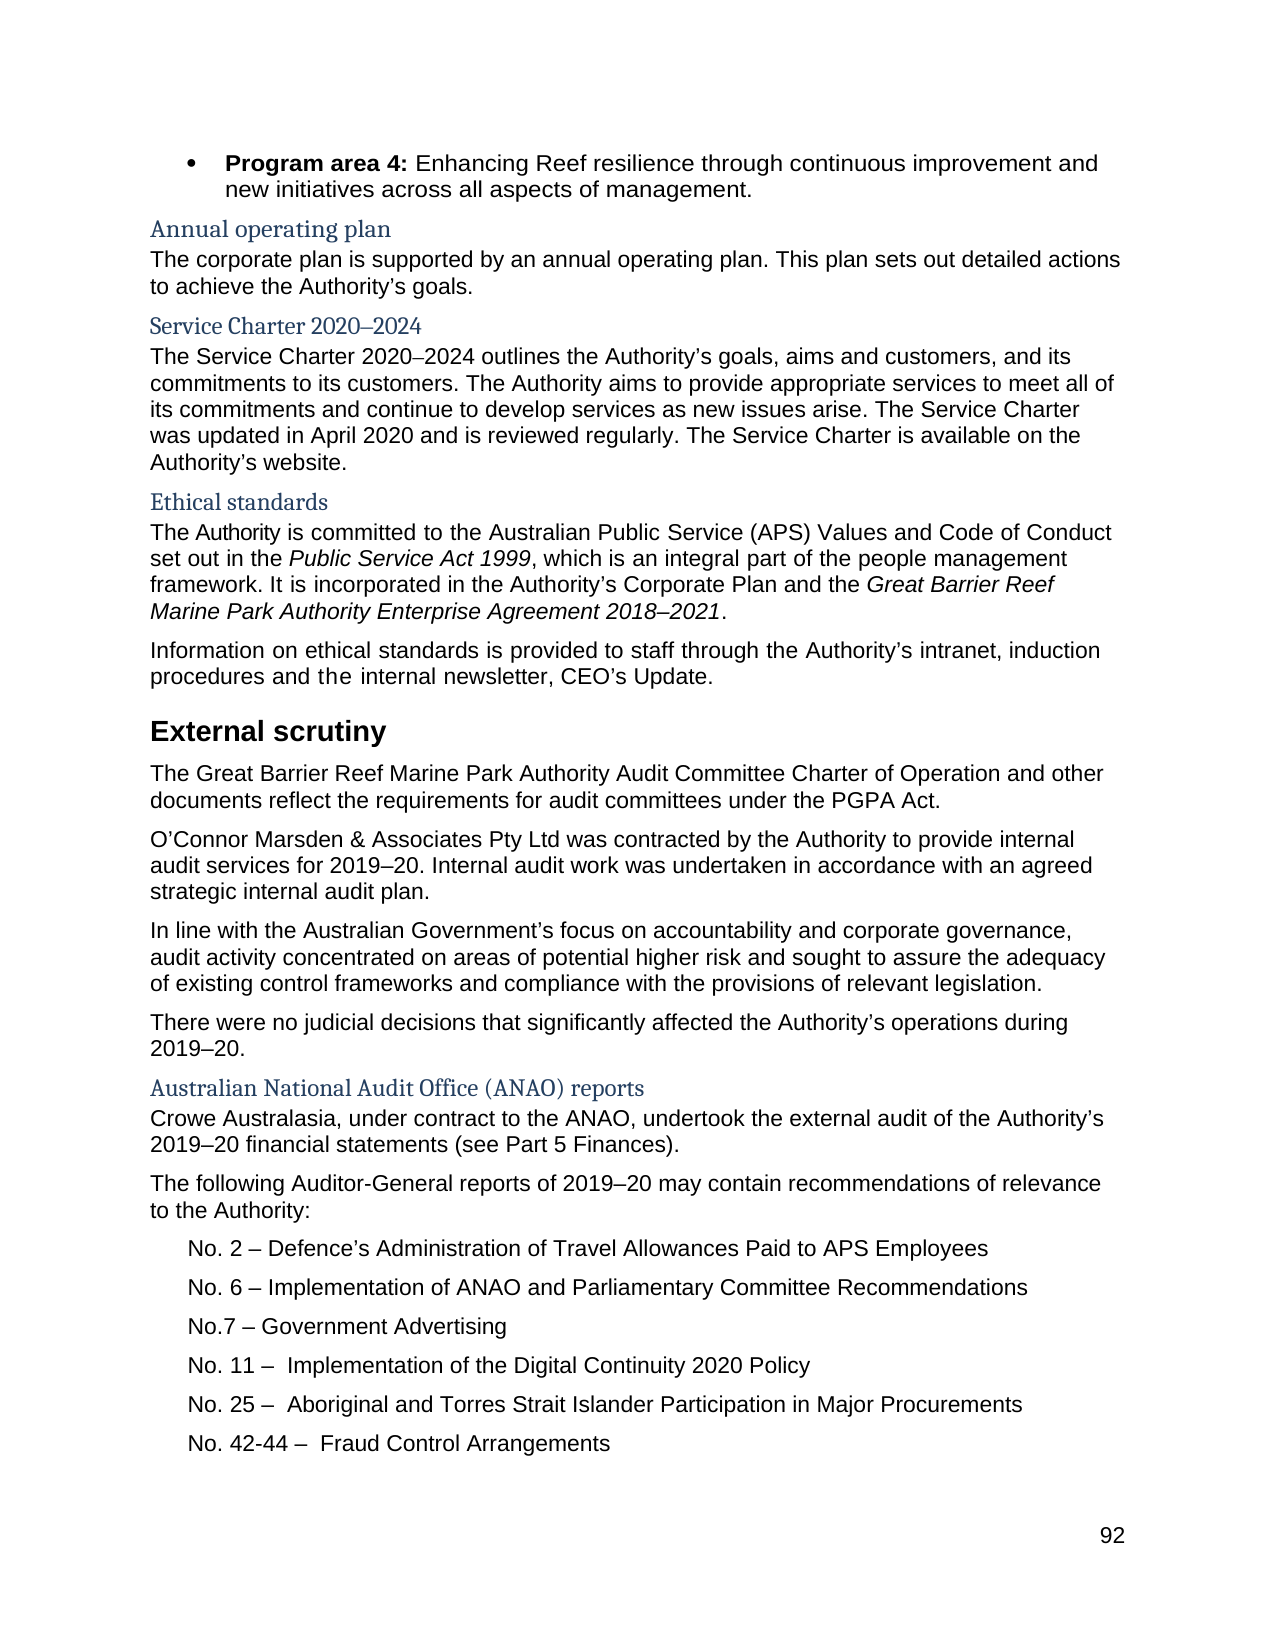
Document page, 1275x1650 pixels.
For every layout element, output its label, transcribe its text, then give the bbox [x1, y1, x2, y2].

text No. 42-44 – Fraud Control Arrangements [187, 1430, 1125, 1456]
text No.7 – Government Advertising [187, 1313, 1125, 1339]
text The Great Barrier Reef Marine Park Authority Audit Committee Charter of Operation and other documents reflect the requirements for audit committees under the PGPA Act. [150, 760, 1125, 813]
subtitle Service Charter 2020–2024 [150, 311, 1125, 341]
subtitle Ethical standards [150, 488, 1125, 516]
text The Service Charter 2020–2024 outlines the Authority’s goals, aims and customers, and its commitments to its customers. The Authority aims to provide appropriate services to meet all of its commitments and continue to develop services as new issues arise. The Service Charter was updated in April 2020 and is reviewed regularly. The Service Charter is available on the Authority’s website. [150, 343, 1125, 475]
subtitle External scrutiny [150, 714, 1125, 748]
text The following Auditor-General reports of 2019–20 may contain recommendations of relevance to the Authority: [150, 1170, 1125, 1223]
text No. 6 – Implementation of ANAO and Parliamentary Committee Recommendations [187, 1274, 1125, 1301]
text No. 25 – Aboriginal and Torres Strait Islander Participation in Major Procurements [187, 1391, 1125, 1417]
subtitle Annual operating plan [150, 215, 1125, 244]
text The Authority is committed to the Australian Public Service (APS) Values and Code of Conduct set out in the Public Service Act 1999, which is an integral part of the people management framework. It is incorporated in the Authority’s Corporate Plan and the Great Barrier Reef Marine Park Authority Enterprise Agreement 2018–2021. [150, 519, 1125, 624]
text No. 2 – Defence’s Administration of Travel Allowances Paid to APS Employees [187, 1235, 1125, 1262]
subtitle Australian National Audit Office (ANAO) reports [150, 1074, 1125, 1103]
text The corporate plan is supported by an annual operating plan. This plan sets out detailed actions to achieve the Authority’s goals. [150, 246, 1125, 299]
text There were no judicial decisions that significantly affected the Authority’s operations during 2019–20. [150, 1009, 1125, 1061]
text O’Connor Marsden & Associates Pty Ltd was contracted by the Authority to provide internal audit services for 2019–20. Internal audit work was undertaken in accordance with an agreed strategic internal audit plan. [150, 826, 1125, 905]
text In line with the Australian Government’s focus on accountability and corporate governance, audit activity concentrated on areas of potential higher risk and sought to assure the adequacy of existing control frameworks and compliance with the provisions of relevant legislation. [150, 917, 1125, 996]
text Program area 4: Enhancing Reef resilience through continuous improvement and new initiatives across all aspects of management. [187, 150, 1125, 203]
text Crowe Australasia, under contract to the ANAO, undertook the external audit of the Authority’s 2019–20 financial statements (see Part 5 Finances). [150, 1105, 1125, 1158]
text Information on ethical standards is provided to staff through the Authority’s intranet, induction procedures and the internal newsletter, CEO’s Update. [150, 637, 1125, 689]
text No. 11 – Implementation of the Digital Continuity 2020 Policy [187, 1352, 1125, 1378]
